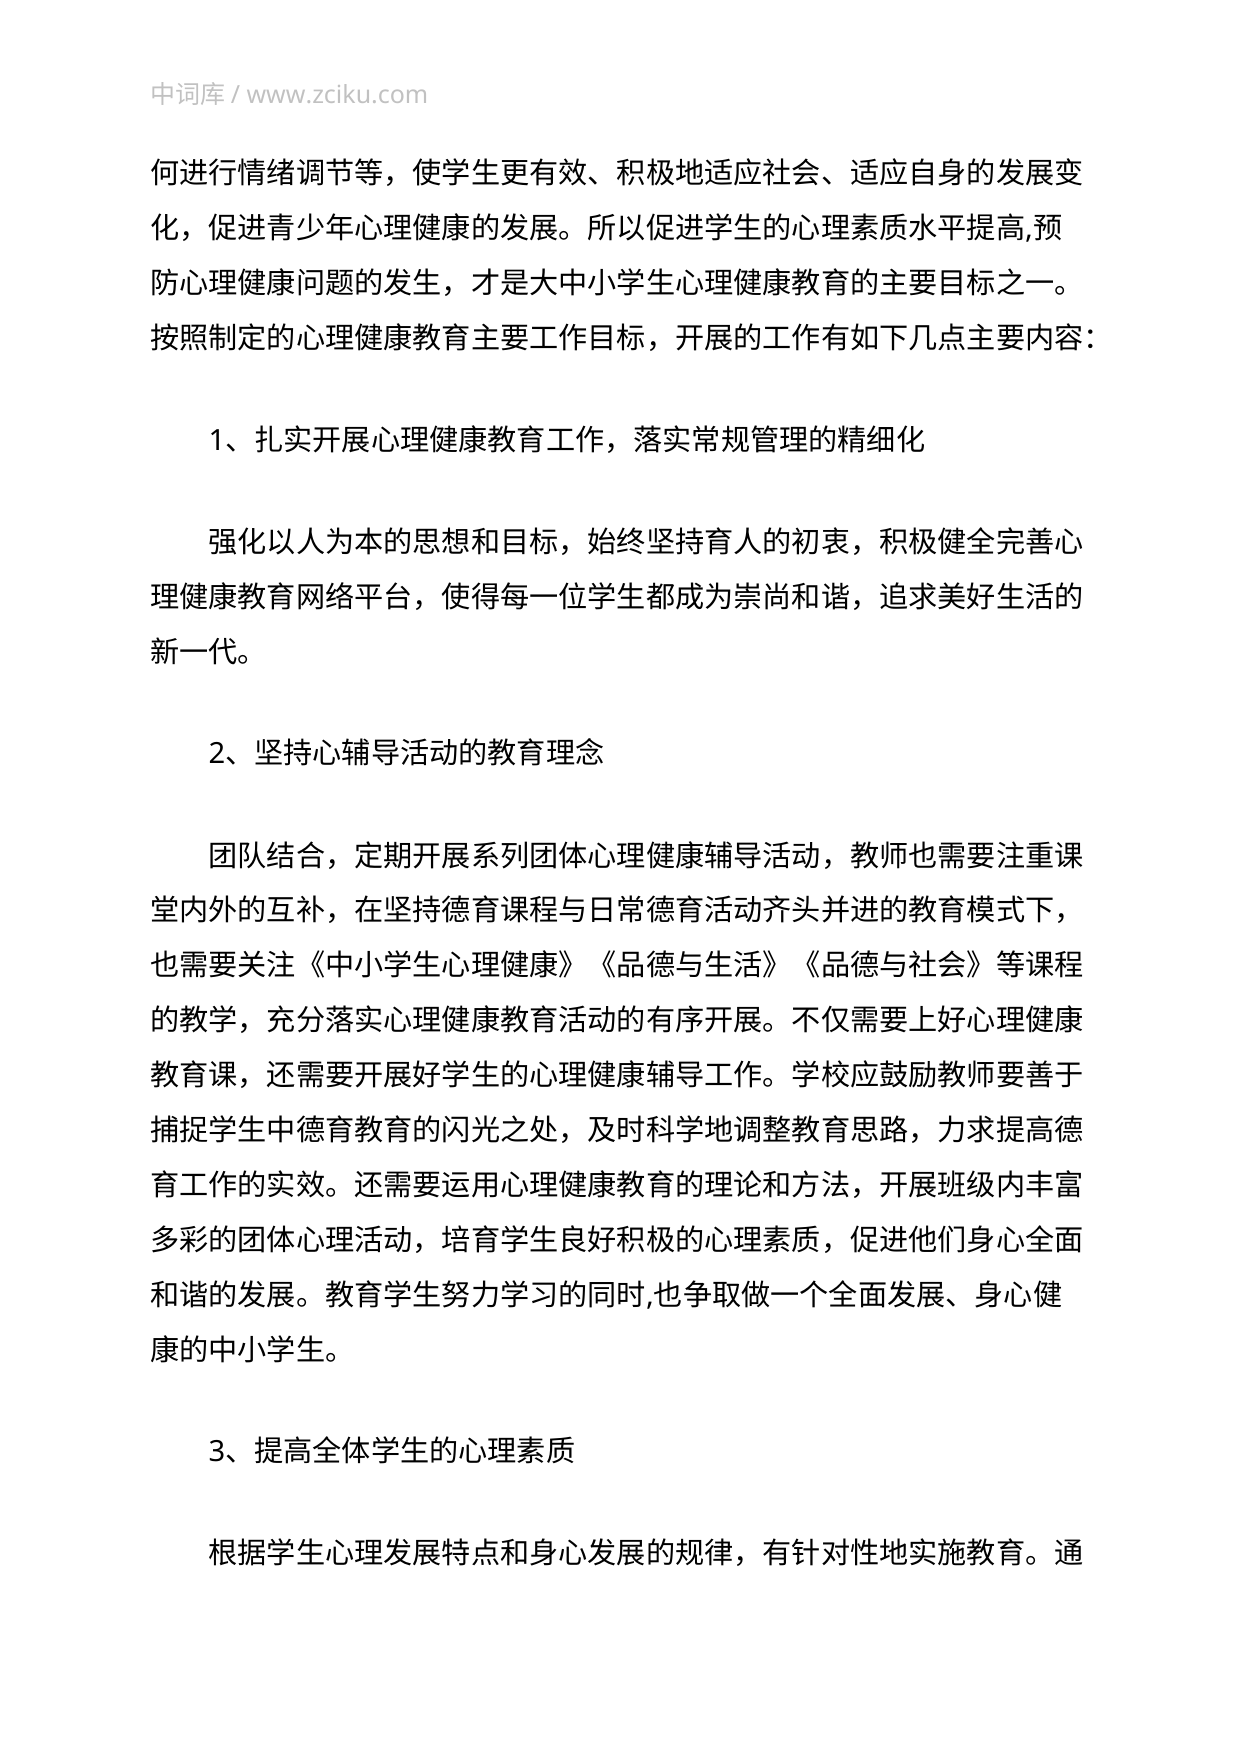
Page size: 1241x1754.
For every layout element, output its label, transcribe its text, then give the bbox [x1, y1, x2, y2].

text 3、提高全体学生的心理素质 [150, 1428, 1090, 1470]
text 1、扎实开展心理健康教育工作，落实常规管理的精细化 [150, 417, 1090, 459]
text 2、坚持心辅导活动的教育理念 [150, 730, 1090, 772]
text 强化以人为本的思想和目标，始终坚持育人的初衷，积极健全完善心理健康教育网络平台，使得每一位学生都成为崇尚和谐，追求美好生活的新一代。 [150, 518, 1090, 671]
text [150, 150, 1090, 357]
text 团队结合，定期开展系列团体心理健康辅导活动，教师也需要注重课堂内外的互补，在坚持德育课程与日常德育活动齐头并进的教育模式下，也需要关注《中小学生心理健康》《品德与生活》《品德与社会》等课程的教学，充分落实心理健康教育活动的有序开展。不仅需要上好心理健康教育课，还需要开展好学生的心理健康辅导工作。学校应鼓励教师要善于捕捉学生中德育教育的闪光之处，及时科学地调整教育思路，力求提高德育工作的实效。还需要运用心理健康教育的理论和方法，开展班级内丰富多彩的团体心理活动，培育学生良好积极的心理素质，促进他们身心全面和谐的发展。教育学生努力学习的同时,也争取做一个全面发展、身心健康的中小学生。 [150, 832, 1090, 1368]
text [150, 1530, 1090, 1572]
